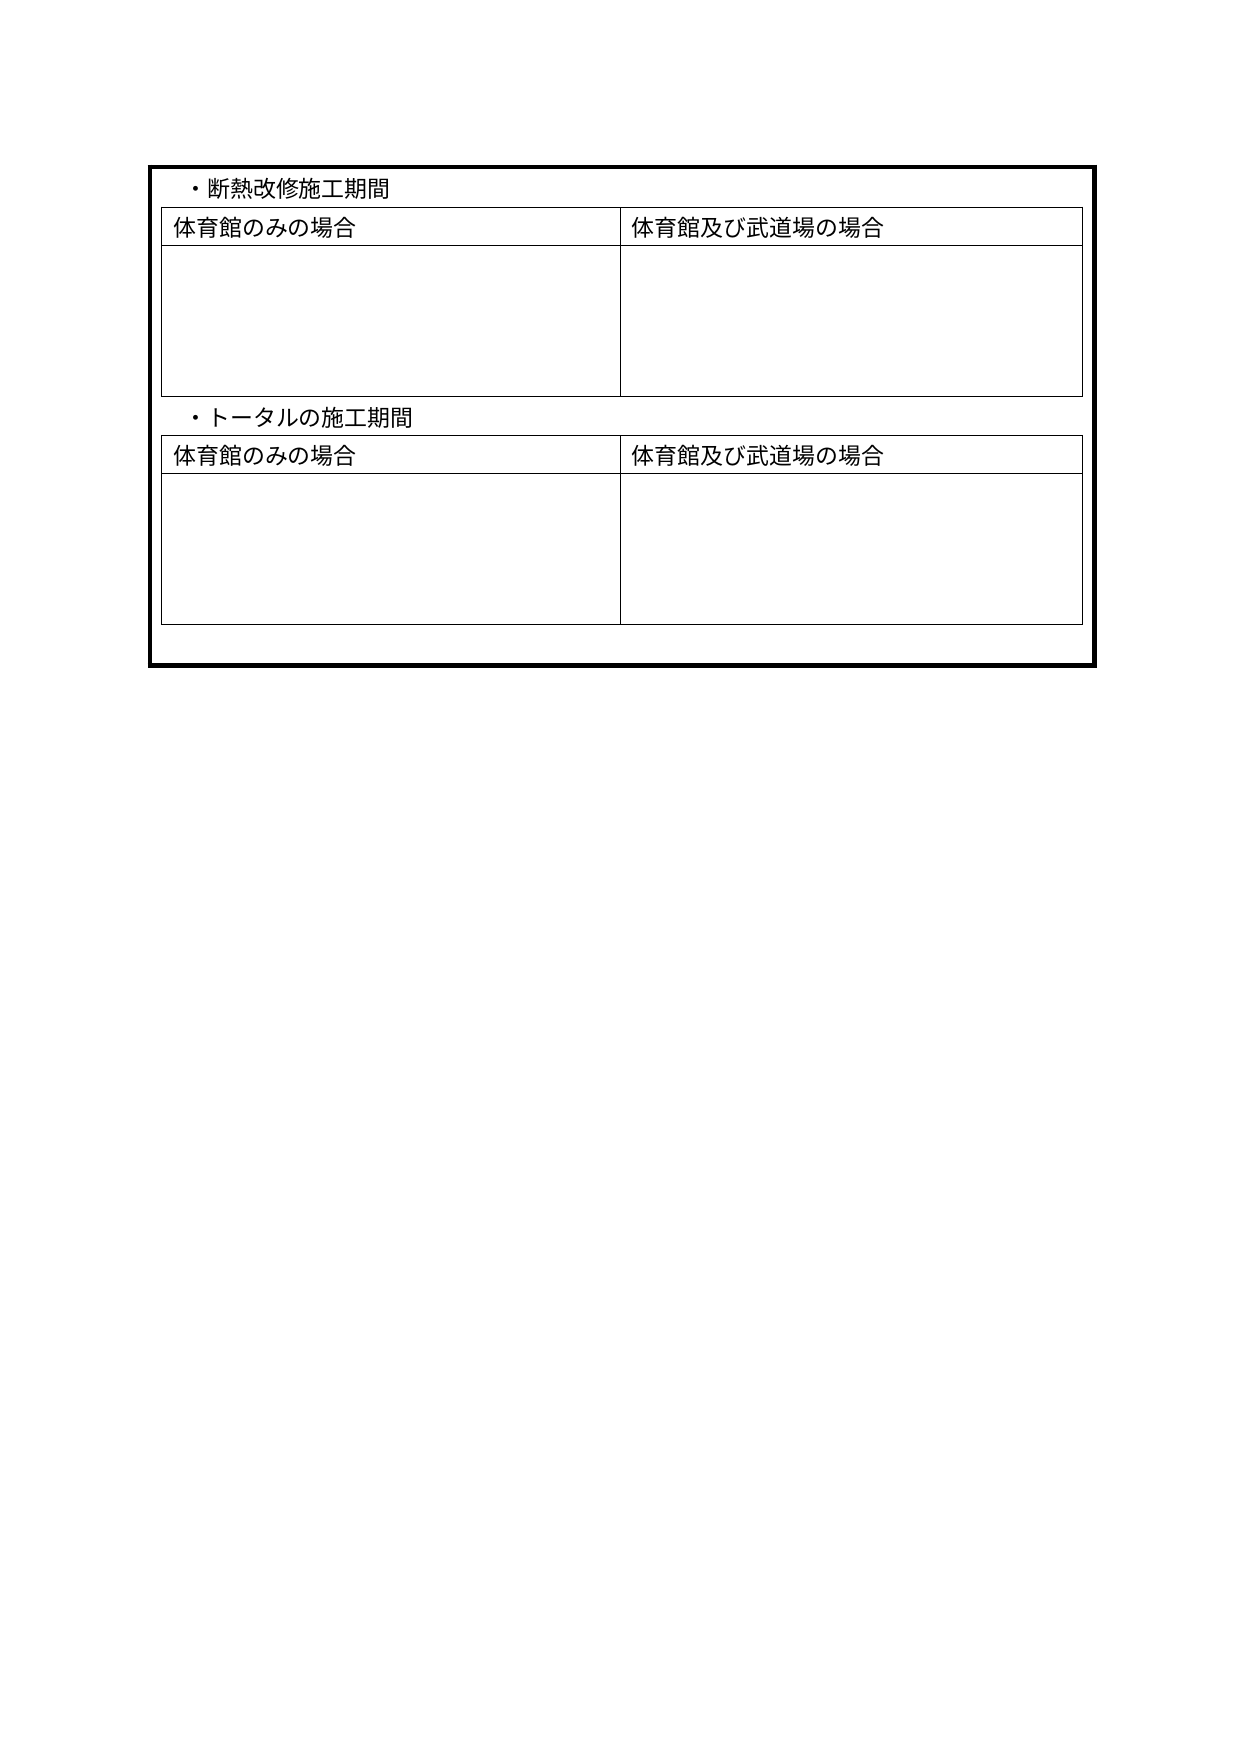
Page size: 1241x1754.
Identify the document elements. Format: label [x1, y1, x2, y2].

table_header [152, 169, 1092, 663]
